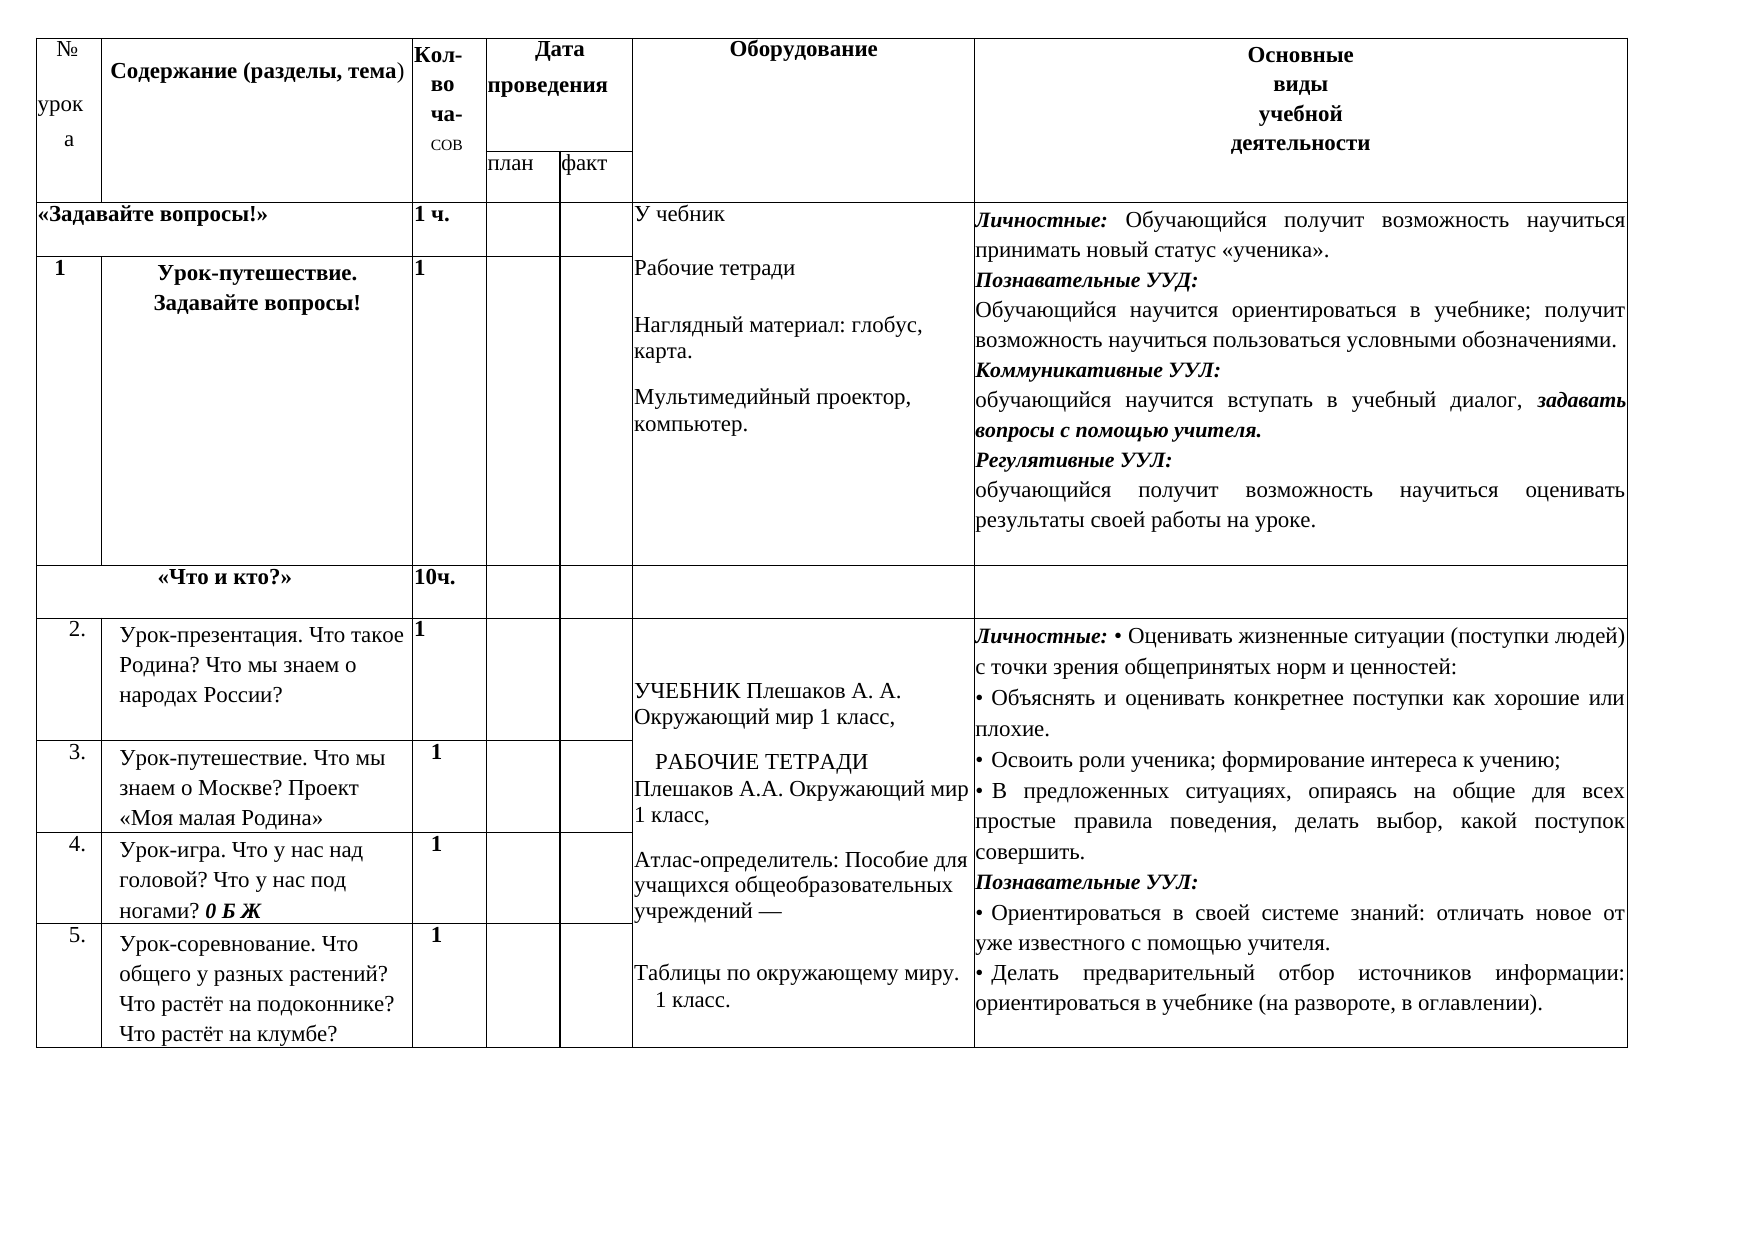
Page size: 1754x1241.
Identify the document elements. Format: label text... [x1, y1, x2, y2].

table_cell [561, 619, 632, 740]
table_cell 1 [413, 619, 486, 740]
table_cell [561, 566, 632, 617]
table_cell [975, 566, 1627, 617]
table_cell 2. [37, 619, 101, 740]
table_cell Урок-презентация. Что такое Родина? Что мы знаем о народах России? [102, 619, 412, 740]
table_cell [487, 833, 559, 923]
table_cell УЧЕБНИК Плешаков А. А. Окружающий мир 1 класс, РАБОЧИЕ ТЕТРАДИ Плешаков А.А. Окружающий мир 1 класс, Атлас-определитель: Пособие для учащихся общеобразовательных учреждений — [633, 619, 974, 923]
table_cell [487, 566, 559, 617]
table_cell Личностные: • Оценивать жизненные ситуации (поступки людей) с точки зрения общепринятых норм и ценностей: Объяснять и оценивать конкретнее поступки как хорошие или плохие. Освоить роли ученика; формирование интереса к учению; В предложенных ситуациях, опираясь на общие для всех простые правила поведения, делать выбор, какой поступок совершить. Познавательные УУЛ: Ориентироваться в своей системе знаний: отличать новое от уже известного с помощью учителя. Делать предварительный отбор источников информации: ориентироваться в учебнике (на развороте, в оглавлении). [975, 619, 1627, 1047]
table_header Оборудование [633, 39, 974, 202]
table_header № урок а [37, 39, 101, 202]
table_cell У чебник Рабочие тетради Наглядный материал: глобус, карта. Мультимедийный проектор, компьютер. [633, 203, 974, 565]
table_cell [561, 833, 632, 923]
table_cell 1 [413, 924, 486, 1047]
table_cell Урок-путешествие. Что мы знаем о Москве? Проект «Моя малая Родина» [102, 741, 412, 832]
table_cell 1 [413, 741, 486, 832]
table_cell [487, 257, 559, 565]
table_cell [633, 566, 974, 617]
table_header Дата проведения [487, 39, 632, 151]
table_cell Урок-игра. Что у нас над головой? Что у нас под ногами? 0 Б Ж [102, 833, 412, 923]
table_cell Урок-путешествие. Задавайте вопросы! [102, 257, 412, 565]
table_cell Личностные: Обучающийся получит возможность научиться принимать новый статус «ученика». Познавательные УУД: Обучающийся научится ориентироваться в учебнике; получит возможность научиться пользоваться условными обозначениями. Коммуникативные УУЛ: обучающийся научится вступать в учебный диалог, задавать вопросы с помощью учителя. Регулятивные УУЛ: обучающийся получит возможность научиться оценивать результаты своей работы на уроке. [975, 203, 1627, 565]
table_cell «Что и кто?» [37, 566, 412, 617]
table_header Кол- во ча- СОВ [413, 39, 486, 151]
table_cell Таблицы по окружающему миру. 1 класс. [633, 923, 974, 1047]
table_cell [487, 619, 559, 740]
table_cell «Задавайте вопросы!» [37, 203, 412, 256]
table_cell [487, 924, 559, 1047]
table_cell 1 [413, 833, 486, 923]
table_cell 1 [37, 257, 101, 565]
table_cell [413, 151, 486, 202]
table_cell 3. [37, 741, 101, 832]
table_cell 10ч. [413, 566, 486, 617]
table_header Основные виды учебной деятельности [975, 39, 1627, 202]
table_cell [487, 203, 559, 256]
table_cell 1 ч. [413, 203, 486, 256]
table_cell [561, 741, 632, 832]
table_cell Урок-соревнование. Что общего у разных растений? Что растёт на подоконнике? Что растёт на клумбе? [102, 924, 412, 1047]
table_header Содержание (разделы, тема) [102, 39, 412, 202]
table_cell 4. [37, 833, 101, 923]
table_cell [487, 741, 559, 832]
table_cell [561, 203, 632, 256]
table_cell 1 [413, 257, 486, 565]
table_cell план [487, 152, 559, 202]
table_cell факт [561, 152, 632, 202]
table_cell 5. [37, 924, 101, 1047]
table_cell [561, 257, 632, 565]
table_cell [561, 924, 632, 1047]
